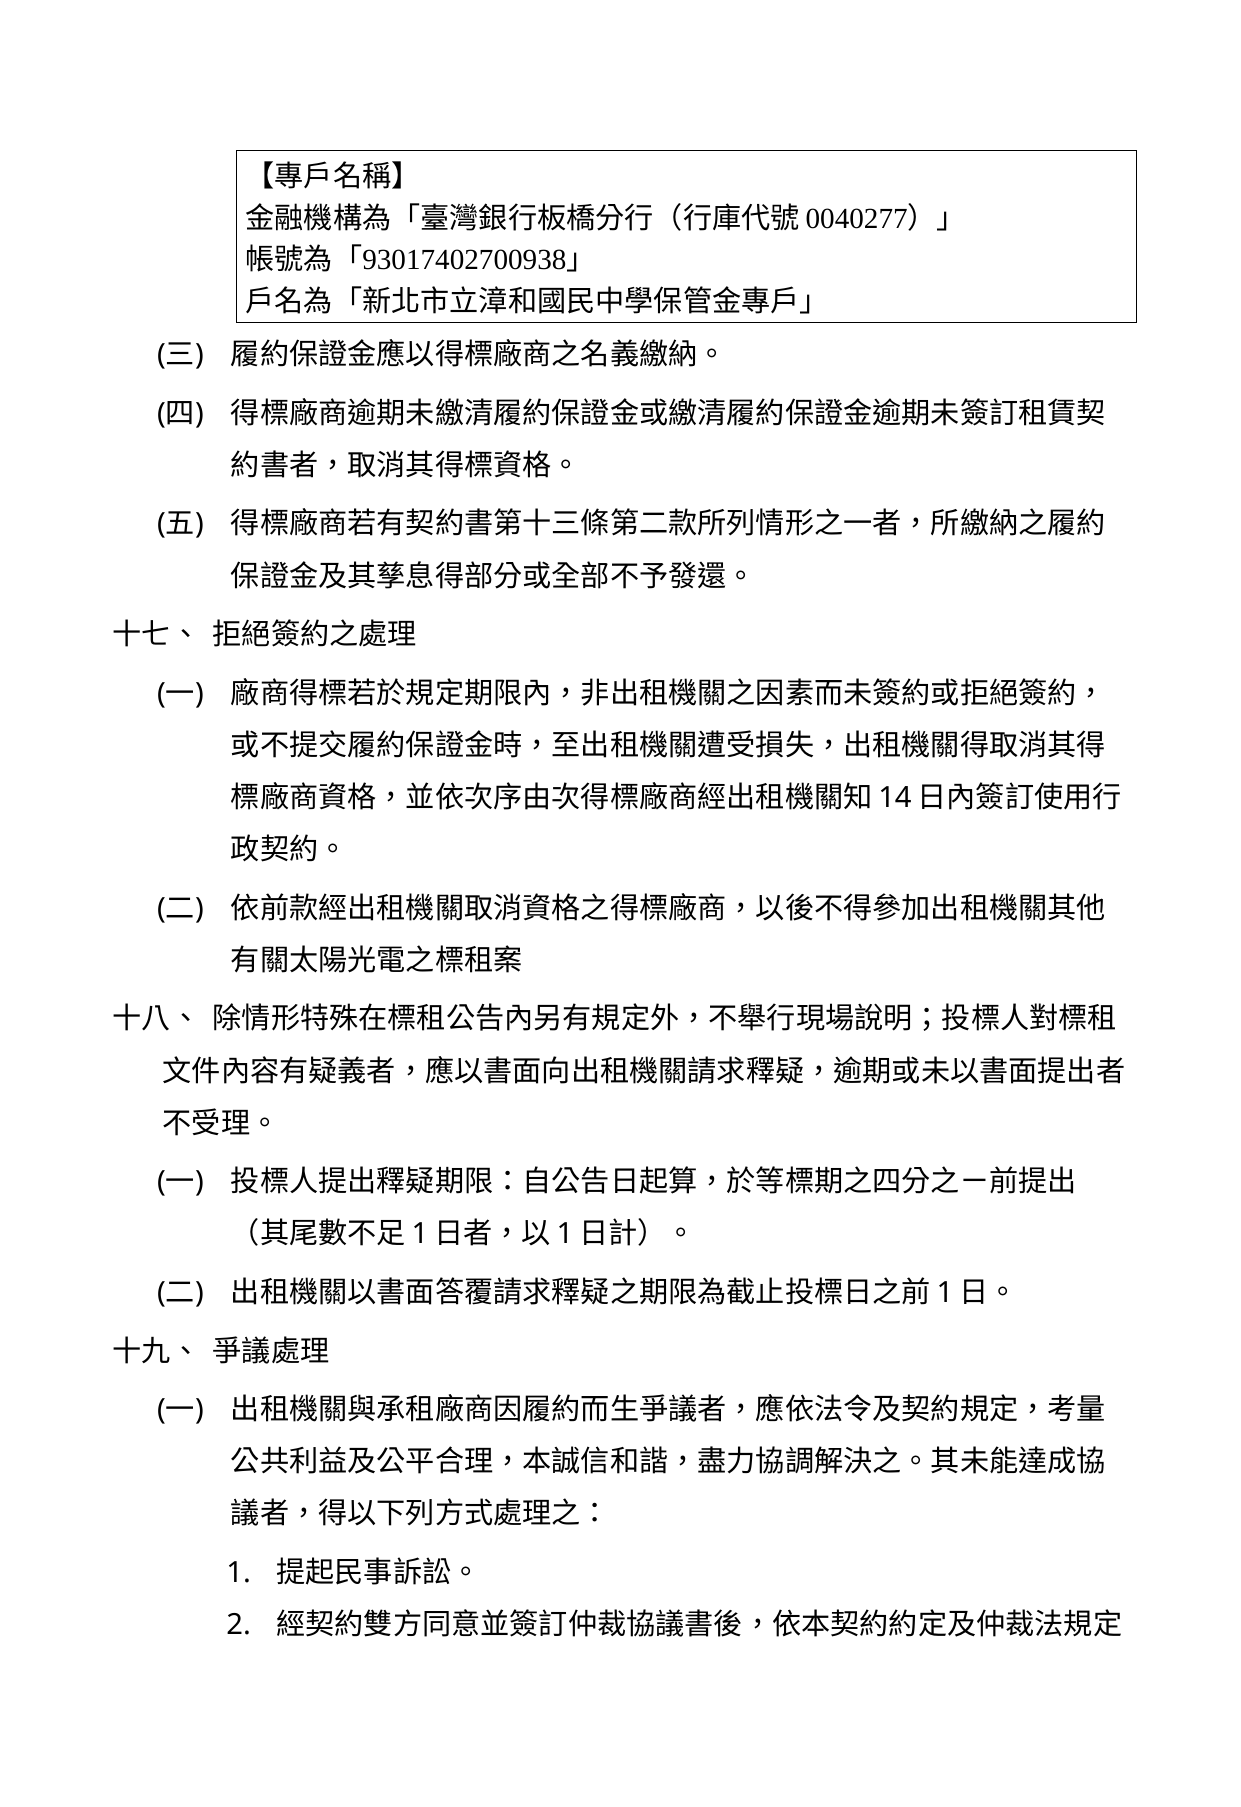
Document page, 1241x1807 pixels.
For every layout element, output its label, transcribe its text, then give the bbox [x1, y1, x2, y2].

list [226, 1593, 1128, 1645]
list 投標人提出釋疑期限：自公告日起算，於等標期之四分之ㄧ前提出（其尾數不足1日者，以1日計）。 [157, 1150, 1128, 1254]
text 金融機構為「臺灣銀行板橋分行（行庫代號0040277）」 [237, 192, 1136, 233]
list 廠商得標若於規定期限內，非出租機關之因素而未簽約或拒絕簽約，或不提交履約保證金時，至出租機關遭受損失，出租機關得取消其得標廠商資格，並依次序由次得標廠商經出租機關知14日內簽訂使用行政契約。 [157, 662, 1128, 870]
list 除情形特殊在標租公告內另有規定外，不舉行現場說明；投標人對標租文件內容有疑義者，應以書面向出租機關請求釋疑，逾期或未以書面提出者不受理。 [112, 987, 1128, 1143]
list 出租機關與承租廠商因履約而生爭議者，應依法令及契約規定，考量公共利益及公平合理，本誠信和諧，盡力協調解決之。其未能達成協議者，得以下列方式處理之： [157, 1378, 1128, 1534]
list 出租機關以書面答覆請求釋疑之期限為截止投標日之前1日。 [157, 1261, 1128, 1313]
list 拒絕簽約之處理 [112, 603, 1128, 655]
list 提起民事訴訟。 [226, 1541, 1128, 1593]
list 依前款經出租機關取消資格之得標廠商，以後不得參加出租機關其他有關太陽光電之標租案 [157, 877, 1128, 981]
text 戶名為「新北市立漳和國民中學保管金專戶」 [237, 275, 1136, 322]
text 【專戶名稱】 [237, 151, 1136, 192]
list 得標廠商逾期未繳清履約保證金或繳清履約保證金逾期未簽訂租賃契約書者，取消其得標資格。 [157, 382, 1128, 486]
text 帳號為「93017402700938」 [237, 233, 1136, 275]
list 得標廠商若有契約書第十三條第二款所列情形之一者，所繳納之履約保證金及其孳息得部分或全部不予發還。 [157, 492, 1128, 596]
list 爭議處理 [112, 1319, 1128, 1372]
list 履約保證金應以得標廠商之名義繳納。 [157, 323, 1128, 375]
